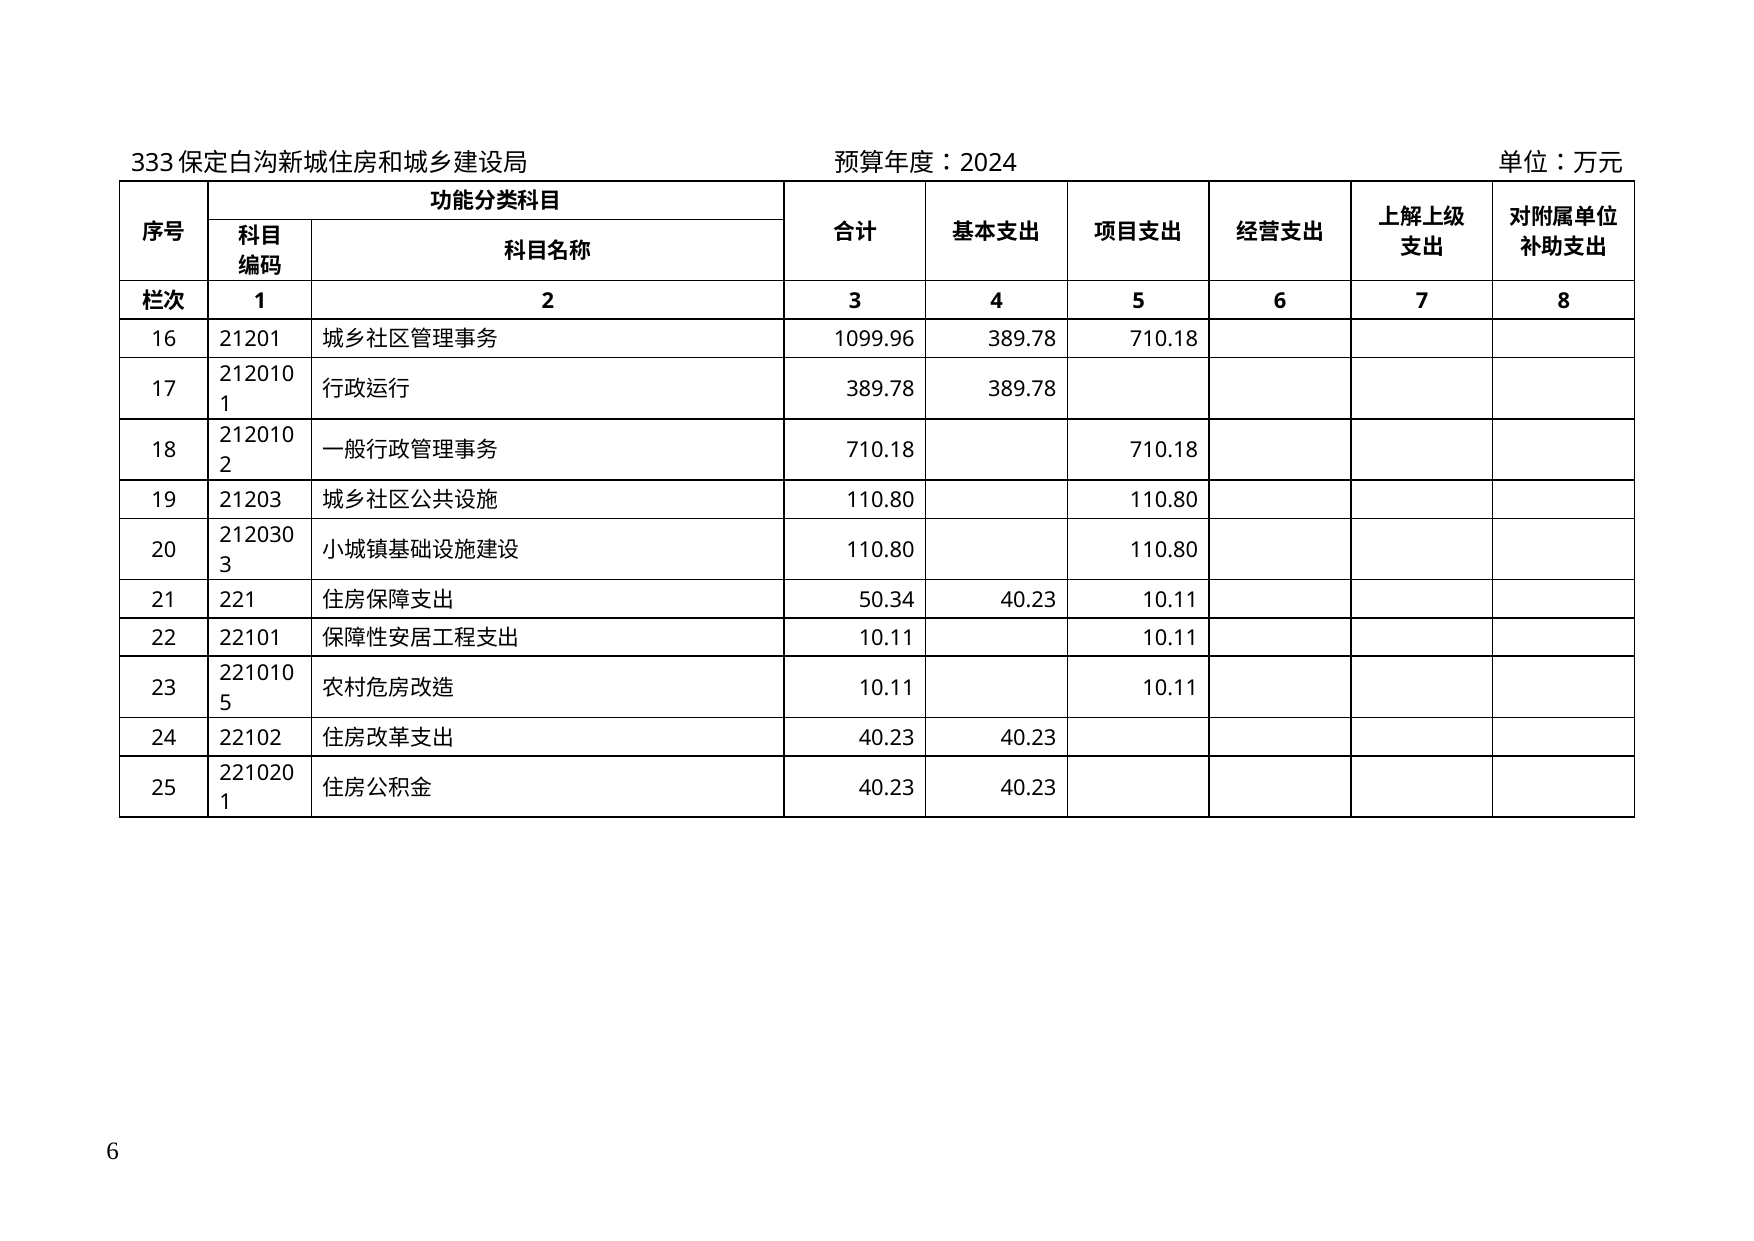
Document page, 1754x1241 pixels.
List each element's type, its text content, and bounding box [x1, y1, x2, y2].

table_cell 21 [120, 580, 207, 617]
table_cell 对附属单位补助支出 [1493, 182, 1634, 280]
table_cell 24 [120, 718, 207, 755]
table_cell 1099.96 [785, 320, 925, 357]
table_cell [1068, 718, 1208, 755]
table_cell 10.11 [1068, 657, 1208, 717]
table_cell 3 [785, 281, 925, 318]
table_cell 10.11 [1068, 580, 1208, 617]
table_cell 40.23 [785, 757, 925, 816]
table_cell 21203 [209, 481, 311, 517]
table_cell [1352, 757, 1492, 816]
table_cell [1210, 358, 1350, 418]
table_cell 19 [120, 481, 207, 517]
table_cell 一般行政管理事务 [312, 420, 783, 479]
table_cell [1210, 619, 1350, 655]
table_cell 6 [1210, 281, 1350, 318]
table_cell 2210201 [209, 757, 311, 816]
table_cell [1493, 657, 1634, 717]
table_cell 经营支出 [1210, 182, 1350, 280]
table_cell [926, 619, 1067, 655]
table_cell [1210, 757, 1350, 816]
table_cell 17 [120, 358, 207, 418]
table_cell 2120303 [209, 519, 311, 578]
table_cell [1210, 481, 1350, 517]
table_cell 40.23 [926, 757, 1067, 816]
table_cell 710.18 [1068, 420, 1208, 479]
table_cell 城乡社区公共设施 [312, 481, 783, 517]
table_cell [1352, 519, 1492, 578]
table_cell [1352, 481, 1492, 517]
table_header 333保定白沟新城住房和城乡建设局 [120, 143, 783, 180]
table_cell [1352, 619, 1492, 655]
table_cell [1493, 358, 1634, 418]
table_cell [1352, 718, 1492, 755]
table_cell 住房改革支出 [312, 718, 783, 755]
table_cell 110.80 [785, 481, 925, 517]
table_cell 2120101 [209, 358, 311, 418]
table_cell 25 [120, 757, 207, 816]
table_cell 710.18 [1068, 320, 1208, 357]
table_cell 4 [926, 281, 1067, 318]
table_cell [1210, 420, 1350, 479]
table_header 单位：万元 [1068, 143, 1634, 180]
table_cell 序号 [120, 182, 207, 280]
table_cell 农村危房改造 [312, 657, 783, 717]
table_cell 50.34 [785, 580, 925, 617]
table_cell [926, 420, 1067, 479]
table_cell 住房保障支出 [312, 580, 783, 617]
table_header 预算年度：2024 [785, 143, 1067, 180]
table_cell [1493, 580, 1634, 617]
table_cell 10.11 [1068, 619, 1208, 655]
table_cell 行政运行 [312, 358, 783, 418]
table_cell 40.23 [926, 580, 1067, 617]
table_cell 389.78 [926, 358, 1067, 418]
table_cell [1352, 320, 1492, 357]
table_cell 1 [209, 281, 311, 318]
table_cell [926, 481, 1067, 517]
table_cell 110.80 [785, 519, 925, 578]
table_cell [1210, 718, 1350, 755]
table_cell 保障性安居工程支出 [312, 619, 783, 655]
table_cell 7 [1352, 281, 1492, 318]
table_cell [926, 657, 1067, 717]
table_cell 221 [209, 580, 311, 617]
table_cell 功能分类科目 [209, 182, 783, 219]
table_cell 710.18 [785, 420, 925, 479]
table_cell [926, 519, 1067, 578]
table_cell [1493, 718, 1634, 755]
table_cell 20 [120, 519, 207, 578]
table_cell 小城镇基础设施建设 [312, 519, 783, 578]
table_cell 22101 [209, 619, 311, 655]
table_cell [1068, 358, 1208, 418]
table_cell 城乡社区管理事务 [312, 320, 783, 357]
table_cell 22102 [209, 718, 311, 755]
table_cell [1210, 519, 1350, 578]
table_cell 5 [1068, 281, 1208, 318]
table_cell [1493, 481, 1634, 517]
table_cell [1493, 420, 1634, 479]
table_cell 8 [1493, 281, 1634, 318]
table_cell [1493, 757, 1634, 816]
table_cell 2 [312, 281, 783, 318]
table_cell 2120102 [209, 420, 311, 479]
table_cell 栏次 [120, 281, 207, 318]
table_cell 21201 [209, 320, 311, 357]
table_cell 上解上级 支出 [1352, 182, 1492, 280]
table_cell [1493, 519, 1634, 578]
table_cell 16 [120, 320, 207, 357]
table_cell [1352, 580, 1492, 617]
table_cell 项目支出 [1068, 182, 1208, 280]
table_cell 389.78 [926, 320, 1067, 357]
table_cell 合计 [785, 182, 925, 280]
table_cell 基本支出 [926, 182, 1067, 280]
table_cell [1352, 358, 1492, 418]
table_cell 科目 编码 [209, 220, 311, 280]
table_cell 10.11 [785, 619, 925, 655]
table_cell [1352, 657, 1492, 717]
table_cell [1210, 580, 1350, 617]
table_cell 23 [120, 657, 207, 717]
table_cell 科目名称 [312, 220, 783, 280]
table_cell [1493, 619, 1634, 655]
table_cell 40.23 [785, 718, 925, 755]
table_cell [1493, 320, 1634, 357]
table_cell 389.78 [785, 358, 925, 418]
table_cell [1068, 757, 1208, 816]
table_cell [1210, 657, 1350, 717]
table_cell 18 [120, 420, 207, 479]
table_cell 110.80 [1068, 481, 1208, 517]
table_cell 22 [120, 619, 207, 655]
table_cell 住房公积金 [312, 757, 783, 816]
table_cell 2210105 [209, 657, 311, 717]
table_cell [1210, 320, 1350, 357]
table_cell 40.23 [926, 718, 1067, 755]
table_cell 10.11 [785, 657, 925, 717]
table_cell [1352, 420, 1492, 479]
table_cell 110.80 [1068, 519, 1208, 578]
